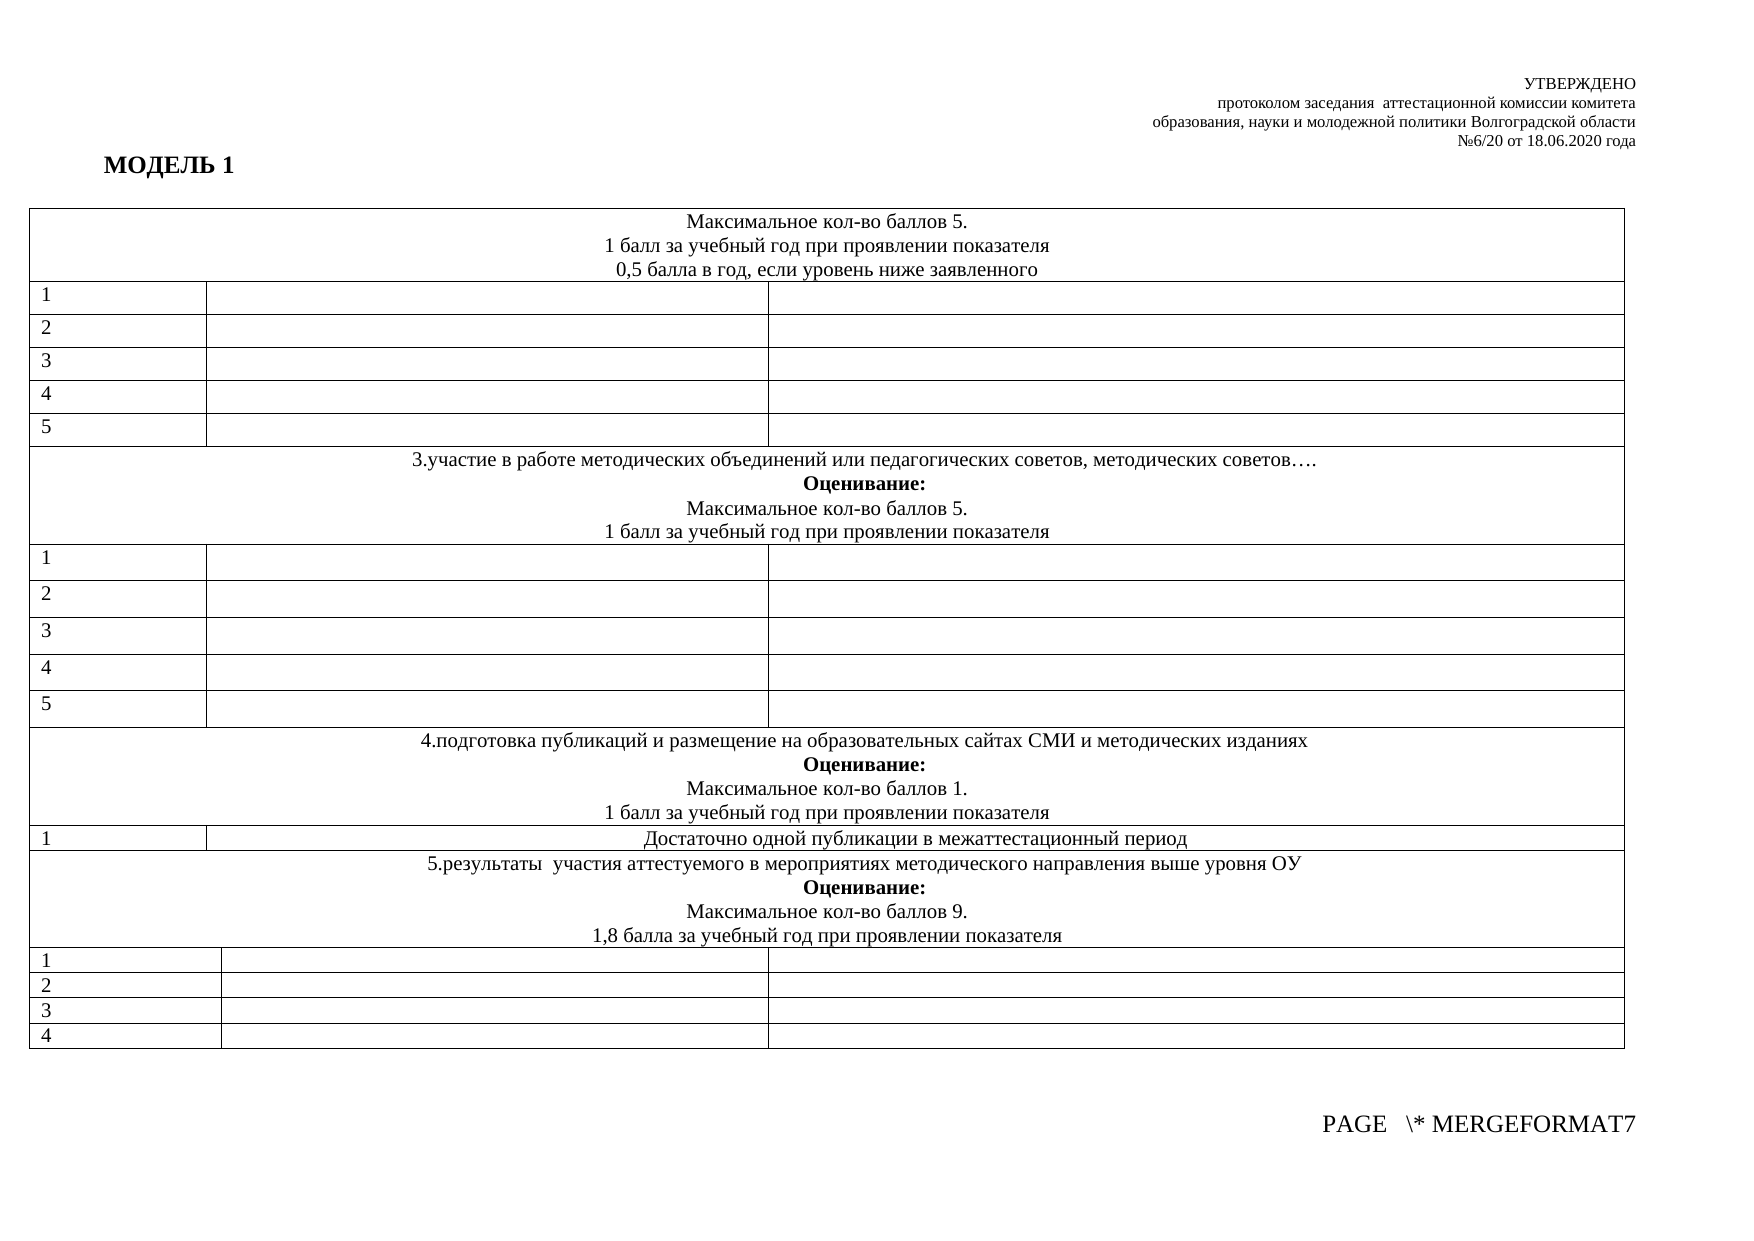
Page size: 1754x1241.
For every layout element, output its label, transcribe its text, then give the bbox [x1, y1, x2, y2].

table_cell [207, 282, 768, 314]
table_cell [222, 998, 768, 1022]
table_cell 3 [30, 618, 206, 653]
table_cell 1 [30, 545, 206, 580]
table_cell [769, 998, 1624, 1022]
table_cell [769, 973, 1624, 997]
table_cell 5 [30, 414, 206, 446]
table_cell [207, 655, 768, 690]
table_cell 4 [30, 1024, 221, 1047]
table_cell 4 [30, 655, 206, 690]
table_cell [207, 618, 768, 653]
table_cell [207, 348, 768, 380]
table_cell 1 [30, 826, 206, 850]
table_cell [207, 381, 768, 413]
table_cell 3 [30, 348, 206, 380]
table_cell 5 [30, 691, 206, 727]
table_cell 3 [30, 998, 221, 1022]
table_cell [769, 381, 1624, 413]
table_cell [222, 973, 768, 997]
table_cell [769, 545, 1624, 580]
table_cell 4.подготовка публикаций и размещение на образовательных сайтах СМИ и методических изданиях Оценивание: Максимальное кол-во баллов 1. 1 балл за учебный год при проявлении показателя [30, 728, 1624, 825]
table_cell 2 [30, 973, 221, 997]
table_cell [207, 691, 768, 727]
table_cell [769, 282, 1624, 314]
table_cell [769, 691, 1624, 727]
table_cell 3.участие в работе методических объединений или педагогических советов, методических советов…. Оценивание: Максимальное кол-во баллов 5. 1 балл за учебный год при проявлении показателя [30, 447, 1624, 543]
table_cell [769, 1024, 1624, 1047]
table_cell [769, 348, 1624, 380]
table_cell [222, 1024, 768, 1047]
table_cell [222, 948, 768, 972]
table_cell [207, 581, 768, 617]
table_cell 1 [30, 282, 206, 314]
table_cell 2 [30, 581, 206, 617]
table_cell 5.результаты участия аттестуемого в мероприятиях методического направления выше уровня ОУ Оценивание: Максимальное кол-во баллов 9. 1,8 балла за учебный год при проявлении показателя [30, 851, 1624, 947]
table_cell [769, 655, 1624, 690]
table_cell [769, 315, 1624, 347]
table_cell [769, 948, 1624, 972]
table_cell 1 [30, 948, 221, 972]
table_cell [207, 545, 768, 580]
table_cell [769, 581, 1624, 617]
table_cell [30, 209, 1624, 281]
table_cell 2 [30, 315, 206, 347]
table_cell [207, 315, 768, 347]
table_cell 4 [30, 381, 206, 413]
table_cell [769, 618, 1624, 653]
table_cell [769, 414, 1624, 446]
table_cell Достаточно одной публикации в межаттестационный период [207, 826, 1624, 850]
table_cell [207, 414, 768, 446]
